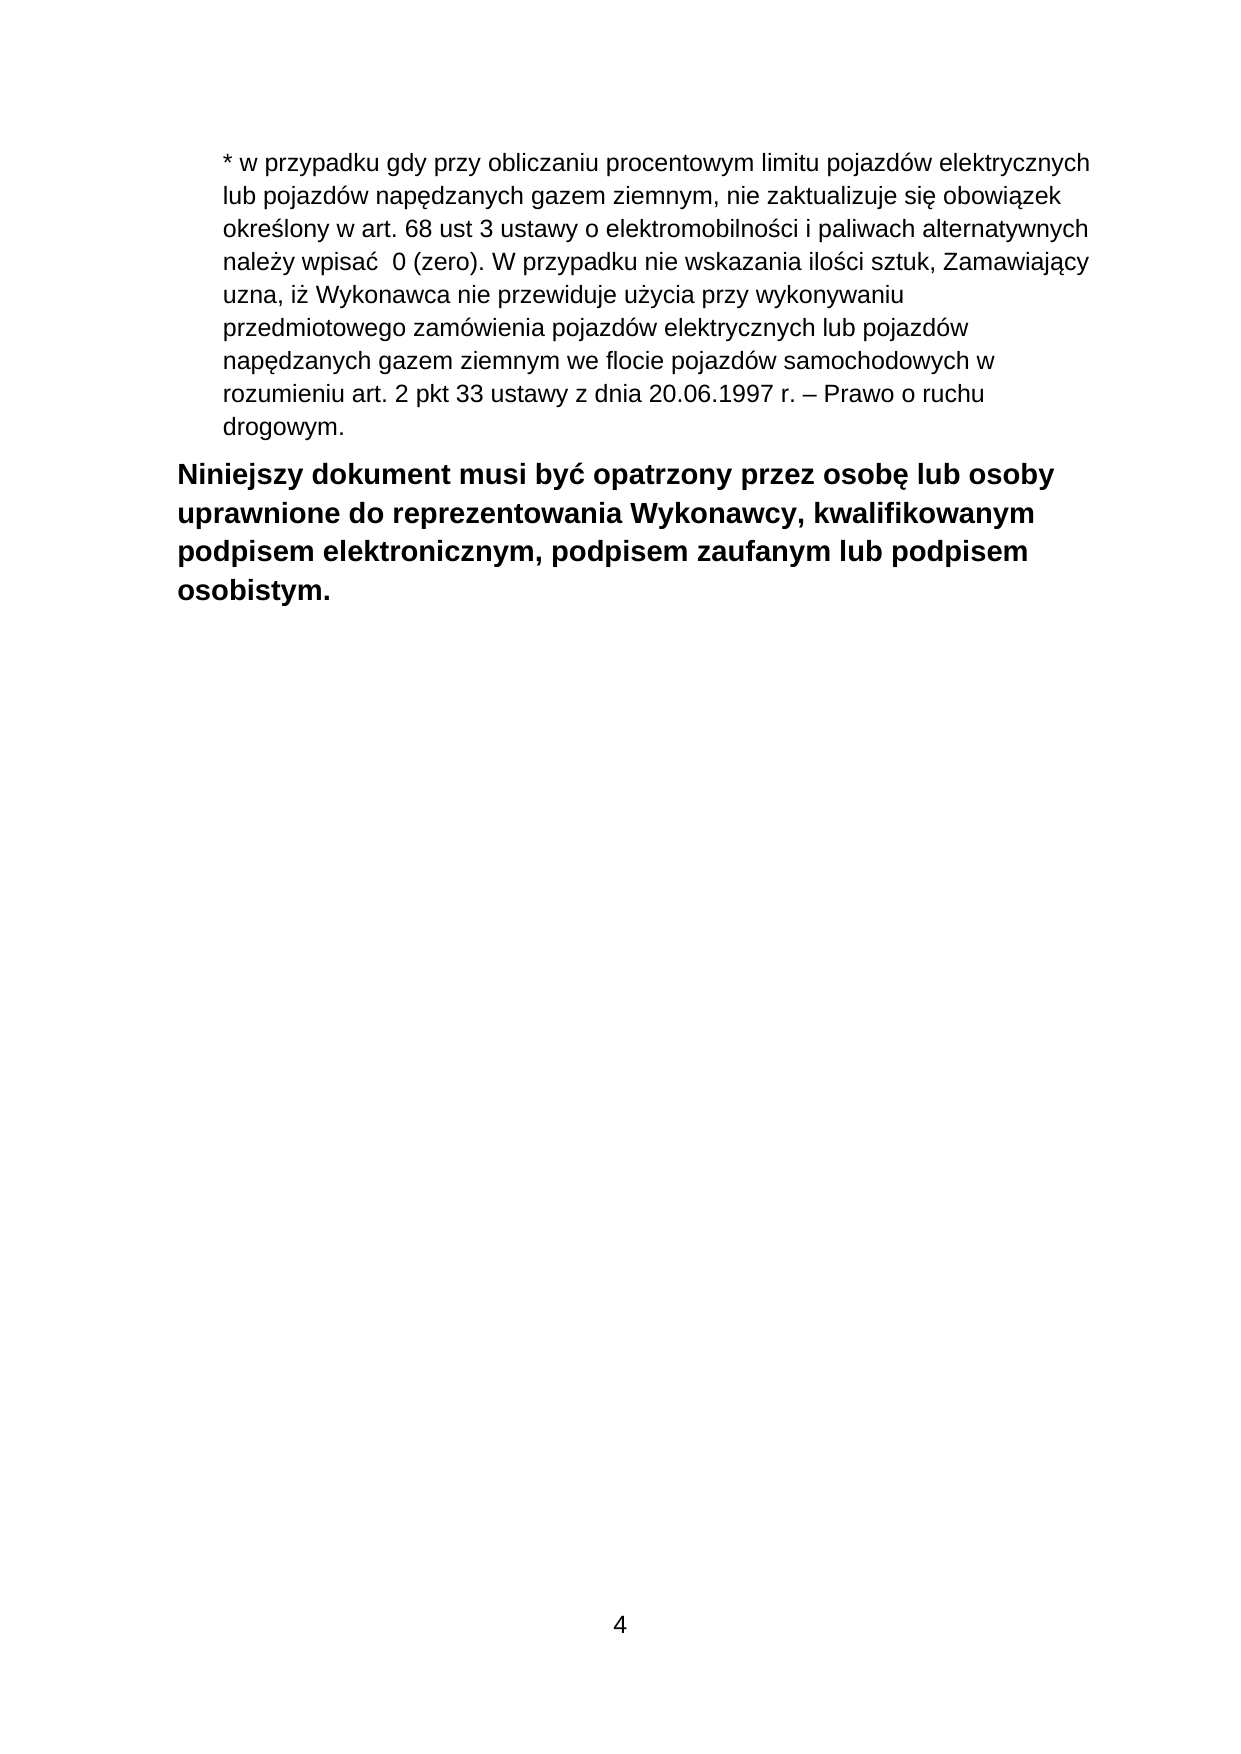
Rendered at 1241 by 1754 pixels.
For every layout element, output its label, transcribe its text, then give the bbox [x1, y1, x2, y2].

list Niniejszy dokument musi być opatrzony przez osobę lub osoby uprawnione do reprezentowania Wykonawcy, kwalifikowanym podpisem elektronicznym, podpisem zaufanym lub podpisem osobistym. [177, 457, 1093, 606]
list * w przypadku gdy przy obliczaniu procentowym limitu pojazdów elektrycznych lub pojazdów napędzanych gazem ziemnym, nie zaktualizuje się obowiązek określony w art. 68 ust 3 ustawy o elektromobilności i paliwach alternatywnych należy wpisać 0 (zero). W przypadku nie wskazania ilości sztuk, Zamawiający uzna, iż Wykonawca nie przewiduje użycia przy wykonywaniu przedmiotowego zamówienia pojazdów elektrycznych lub pojazdów napędzanych gazem ziemnym we flocie pojazdów samochodowych w rozumieniu art. 2 pkt 33 ustawy z dnia 20.06.1997 r. – Prawo o ruchu drogowym. [223, 148, 1093, 441]
